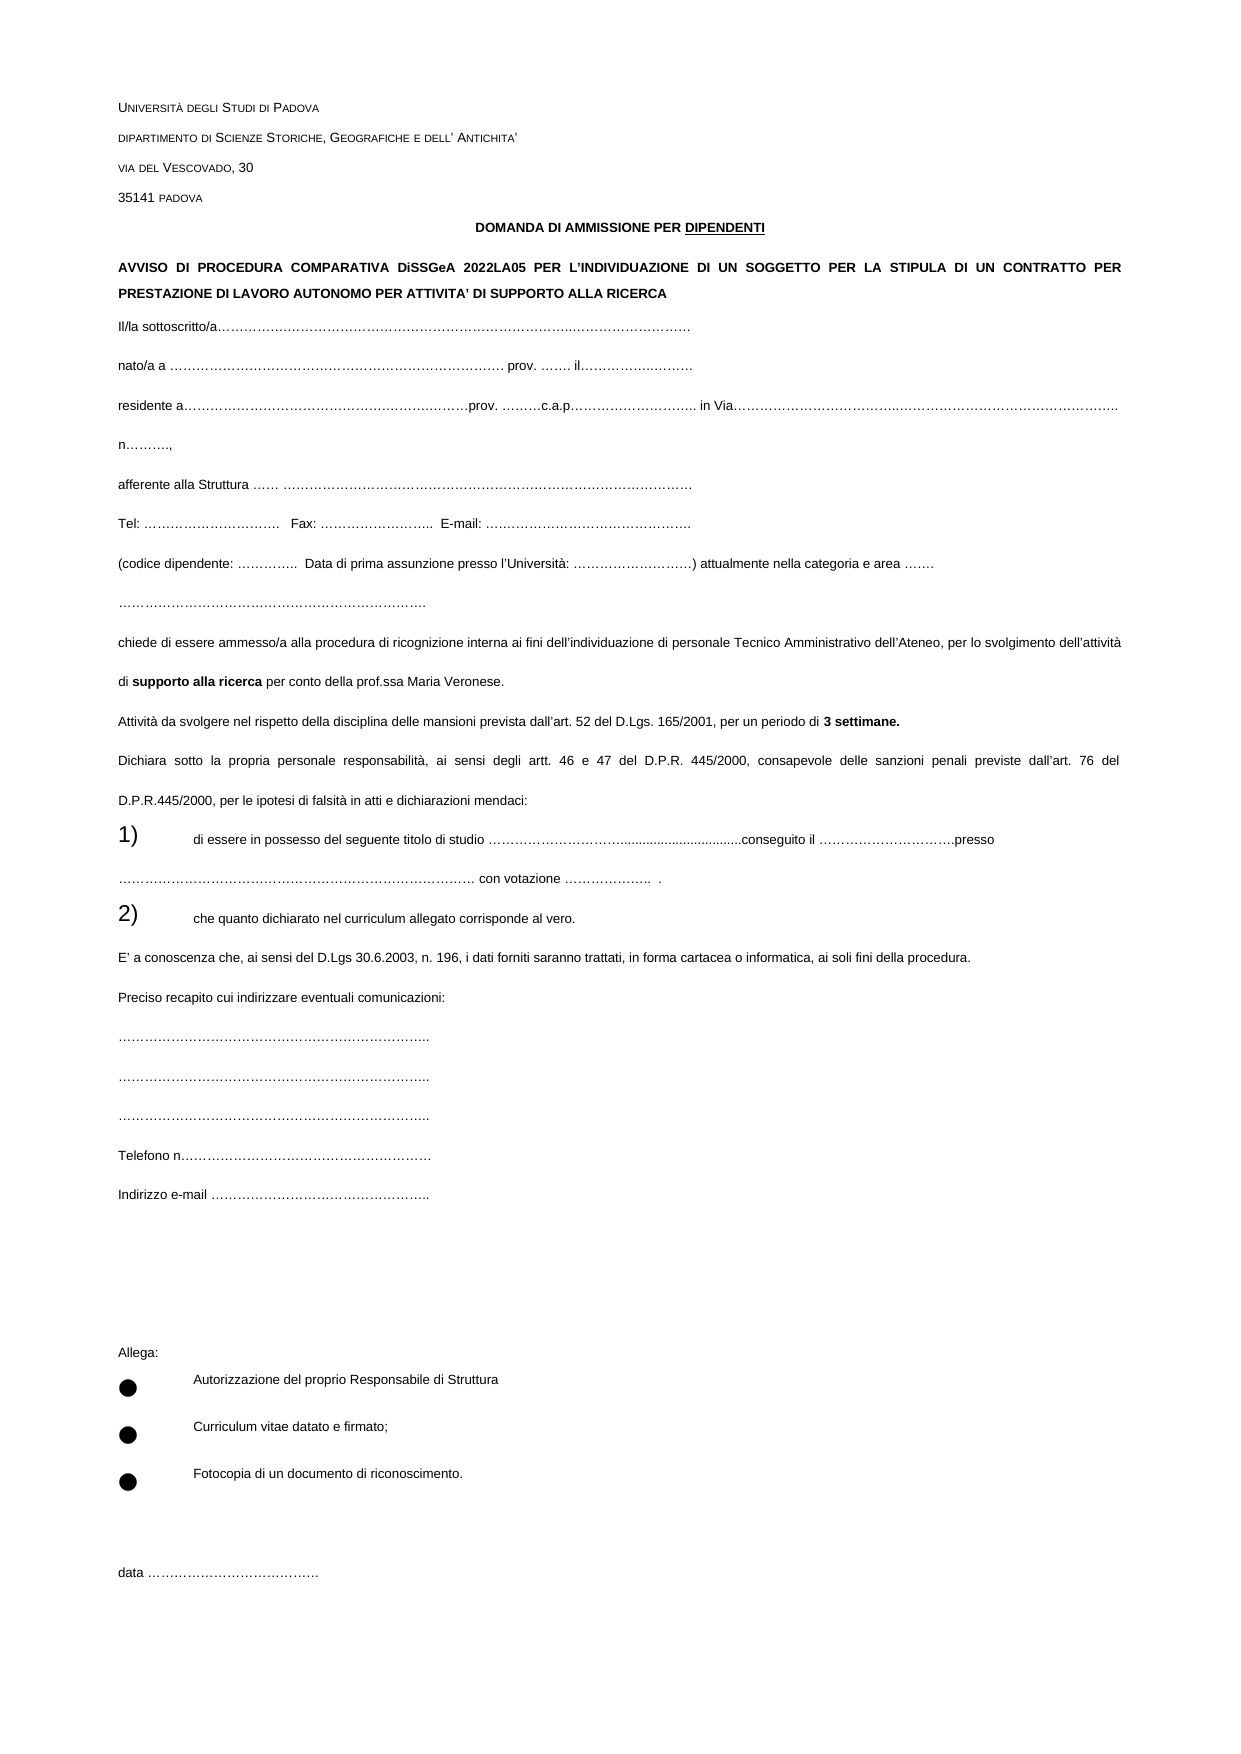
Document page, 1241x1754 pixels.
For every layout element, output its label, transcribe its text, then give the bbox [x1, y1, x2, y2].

text dipartimento di Scienze Storiche, Geografiche e dell’ Antichita’ [118, 119, 1122, 145]
text (codice dipendente: ………….. Data di prima assunzione presso l’Università: ………………………) attualmente nella categoria e area ……. ……………………………………………………………. [118, 545, 1122, 611]
text …………………………………………………………….. [118, 1097, 1122, 1124]
text Allega: [118, 1334, 1122, 1361]
text …………………………………………………………….. [118, 1058, 1122, 1084]
text AVVISO DI PROCEDURA COMPARATIVA DiSSGeA 2022LA05 PER L’INDIVIDUAZIONE DI UN SOGGETTO PER LA STIPULA DI UN CONTRATTO PER PRESTAZIONE DI LAVORO AUTONOMO PER ATTIVITA’ DI SUPPORTO ALLA RICERCA [118, 249, 1122, 302]
list di essere in possesso del seguente titolo di studio ………………………….................................conseguito il ………………………….presso ……………………………………………………………………… con votazione ……………….. . [118, 821, 1122, 887]
text Università degli Studi di Padova [118, 89, 1122, 115]
text Attività da svolgere nel rispetto della disciplina delle mansioni prevista dall’art. 52 del D.Lgs. 165/2001, per un periodo di 3 settimane. [118, 703, 1122, 729]
text residente a……………………………………….……….………prov. ………c.a.p……………………….. in Via………………………………..………………………………………….. n………., [118, 387, 1122, 453]
list che quanto dichiarato nel curriculum allegato corrisponde al vero. [118, 900, 1122, 926]
text Il/la sottoscritto/a…………….………………………………………………………..……………………… [118, 308, 1122, 334]
text …………………………………………………………….. [118, 1018, 1122, 1045]
text Telefono n………………………………………………… [118, 1137, 1122, 1163]
text via del Vescovado, 30 [118, 149, 1122, 175]
text afferente alla Struttura …… ………………………………………………………………………………… [118, 466, 1122, 492]
text 35141 padova [118, 179, 1122, 206]
text Tel: …………………………. Fax: …………………….. E-mail: ….……………………………………. [118, 505, 1122, 532]
list Curriculum vitae datato e firmato; [118, 1408, 1122, 1455]
text Indirizzo e-mail ………………………………………….. [118, 1176, 1122, 1203]
text DOMANDA DI AMMISSIONE PER DIPENDENTI [118, 209, 1122, 236]
text Preciso recapito cui indirizzare eventuali comunicazioni: [118, 979, 1122, 1005]
list Autorizzazione del proprio Responsabile di Struttura [118, 1361, 1122, 1408]
text E’ a conoscenza che, ai sensi del D.Lgs 30.6.2003, n. 196, i dati forniti saranno trattati, in forma cartacea o informatica, ai soli fini della procedura. [118, 939, 1122, 966]
text chiede di essere ammesso/a alla procedura di ricognizione interna ai fini dell’individuazione di personale Tecnico Amministrativo dell’Ateneo, per lo svolgimento dell’attività di supporto alla ricerca per conto della prof.ssa Maria Veronese. [118, 624, 1122, 689]
text nato/a a …………………………………………………………………. prov. ……. il……………..……… [118, 347, 1122, 374]
text Dichiara sotto la propria personale responsabilità, ai sensi degli artt. 46 e 47 del D.P.R. 445/2000, consapevole delle sanzioni penali previste dall’art. 76 del D.P.R.445/2000, per le ipotesi di falsità in atti e dichiarazioni mendaci: [118, 742, 1122, 808]
text data ………………………………… [118, 1554, 1122, 1581]
list Fotocopia di un documento di riconoscimento. [118, 1455, 1122, 1502]
